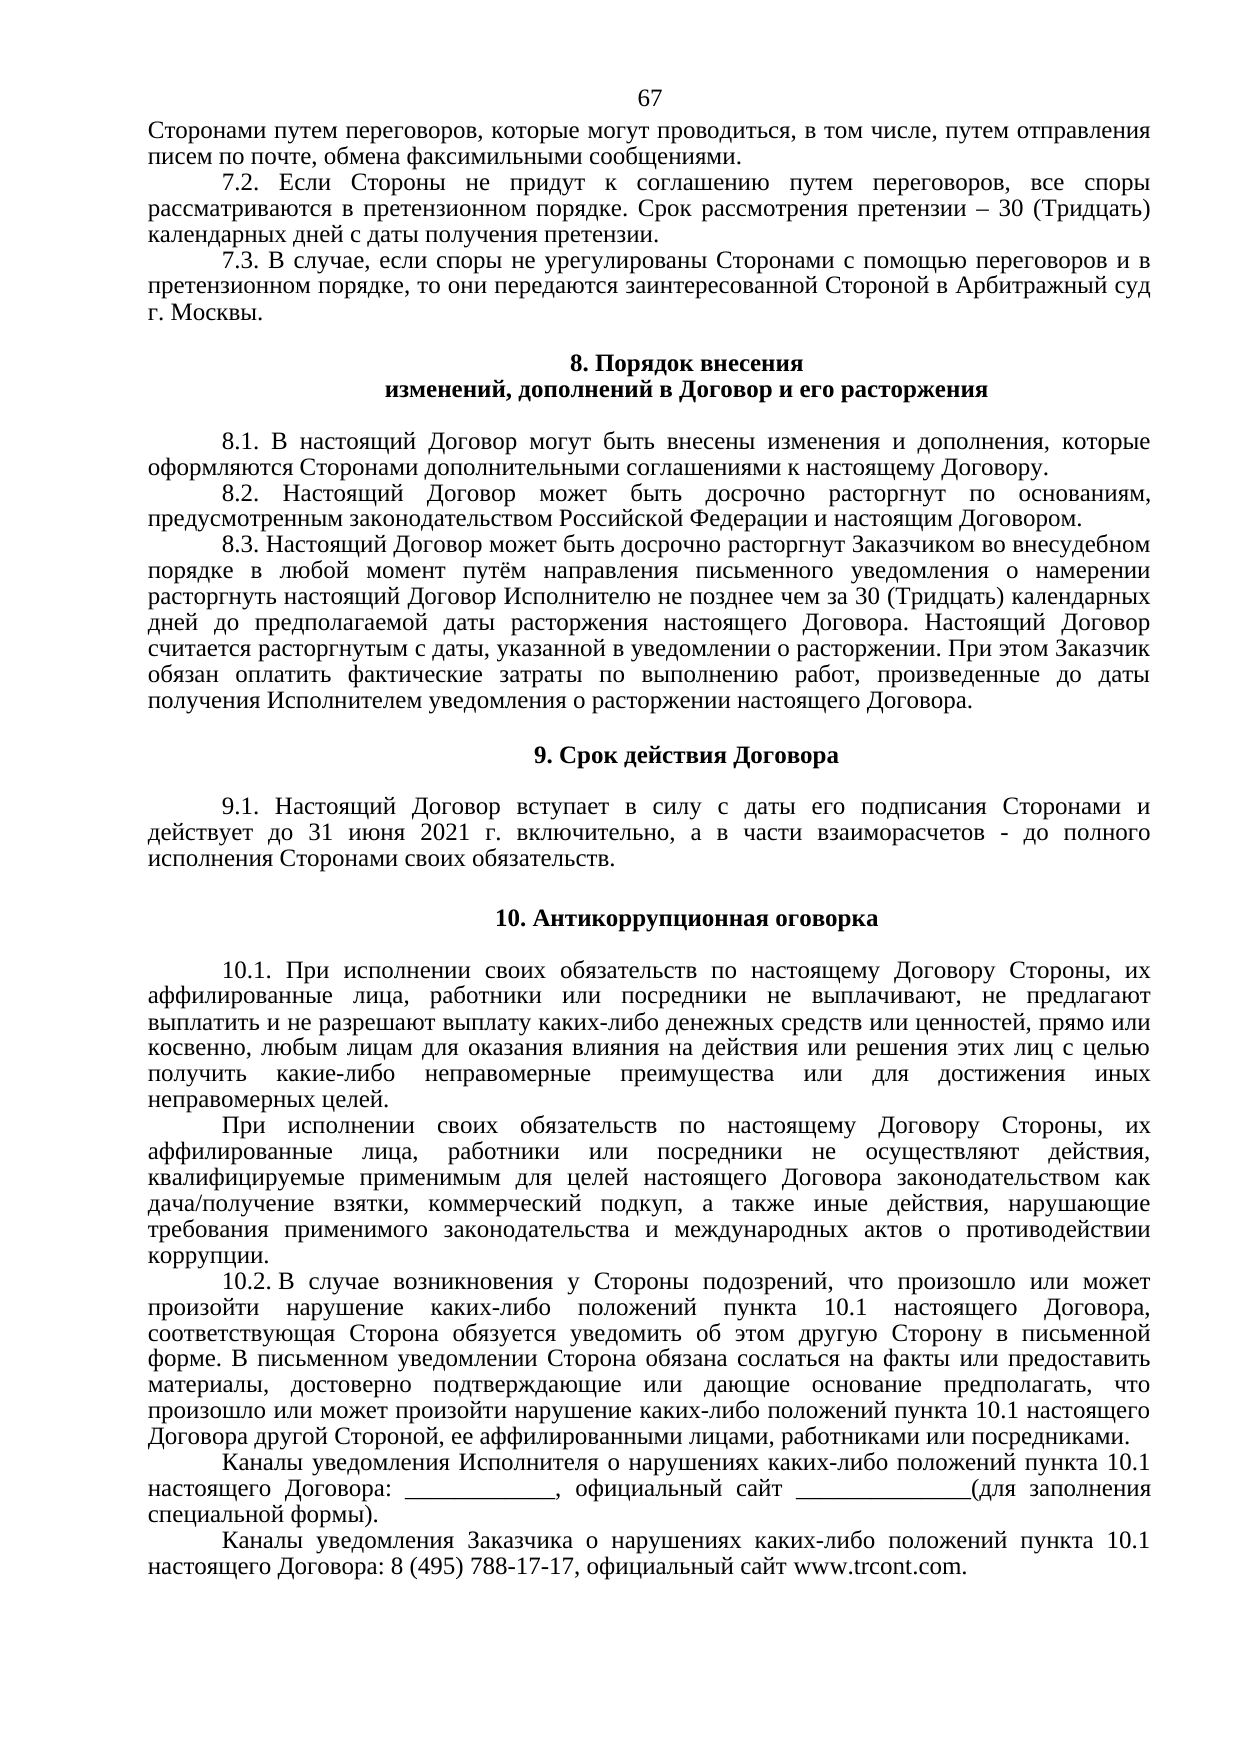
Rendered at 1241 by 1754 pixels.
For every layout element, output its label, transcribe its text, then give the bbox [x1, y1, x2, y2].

text 7.3. В случае, если споры не урегулированы Сторонами с помощью переговоров и в претензионном порядке, то они передаются заинтересованной Стороной в Арбитражный суд г. Москвы. [148, 248, 1152, 325]
text изменений, дополнений в Договор и его расторжения [148, 377, 1152, 403]
text 7.2. Если Стороны не придут к соглашению путем переговоров, все споры рассматриваются в претензионном порядке. Срок рассмотрения претензии – 30 (Тридцать) календарных дней с даты получения претензии. [148, 170, 1152, 248]
text 9. Срок действия Договора [148, 742, 1152, 768]
text 8.1. В настоящий Договор могут быть внесены изменения и дополнения, которые оформляются Сторонами дополнительными соглашениями к настоящему Договору. [148, 429, 1152, 480]
text Каналы уведомления Исполнителя о нарушениях каких-либо положений пункта 10.1 настоящего Договора: ____________, официальный сайт ______________(для заполнения специальной формы). [148, 1450, 1152, 1528]
text Каналы уведомления Заказчика о нарушениях каких-либо положений пункта 10.1 настоящего Договора: 8 (495) 788-17-17, официальный сайт www.trcont.com. [148, 1528, 1152, 1579]
text 10. Антикоррупционная оговорка [148, 906, 1152, 932]
text 9.1. Настоящий Договор вступает в силу с даты его подписания Сторонами и действует до 31 июня 2021 г. включительно, а в части взаиморасчетов - до полного исполнения Сторонами своих обязательств. [148, 794, 1152, 872]
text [148, 118, 1152, 170]
text При исполнении своих обязательств по настоящему Договору Стороны, их аффилированные лица, работники или посредники не осуществляют действия, квалифицируемые применимым для целей настоящего Договора законодательством как дача/получение взятки, коммерческий подкуп, а также иные действия, нарушающие требования применимого законодательства и международных актов о противодействии коррупции. [148, 1113, 1152, 1269]
text 10.1. При исполнении своих обязательств по настоящему Договору Стороны, их аффилированные лица, работники или посредники не выплачивают, не предлагают выплатить и не разрешают выплату каких-либо денежных средств или ценностей, прямо или косвенно, любым лицам для оказания влияния на действия или решения этих лиц с целью получить какие-либо неправомерные преимущества или для достижения иных неправомерных целей. [148, 958, 1152, 1113]
text 8. Порядок внесения [148, 351, 1152, 377]
text 10.2. В случае возникновения у Стороны подозрений, что произошло или может произойти нарушение каких-либо положений пункта 10.1 настоящего Договора, соответствующая Сторона обязуется уведомить об этом другую Сторону в письменной форме. В письменном уведомлении Сторона обязана сослаться на факты или предоставить материалы, достоверно подтверждающие или дающие основание предполагать, что произошло или может произойти нарушение каких-либо положений пункта 10.1 настоящего Договора другой Стороной, ее аффилированными лицами, работниками или посредниками. [148, 1269, 1152, 1450]
text 8.2. Настоящий Договор может быть досрочно расторгнут по основаниям, предусмотренным законодательством Российской Федерации и настоящим Договором. [148, 480, 1152, 532]
text 8.3. Настоящий Договор может быть досрочно расторгнут Заказчиком во внесудебном порядке в любой момент путём направления письменного уведомления о намерении расторгнуть настоящий Договор Исполнителю не позднее чем за 30 (Тридцать) календарных дней до предполагаемой даты расторжения настоящего Договора. Настоящий Договор считается расторгнутым с даты, указанной в уведомлении о расторжении. При этом Заказчик обязан оплатить фактические затраты по выполнению работ, произведенные до даты получения Исполнителем уведомления о расторжении настоящего Договора. [148, 532, 1152, 714]
